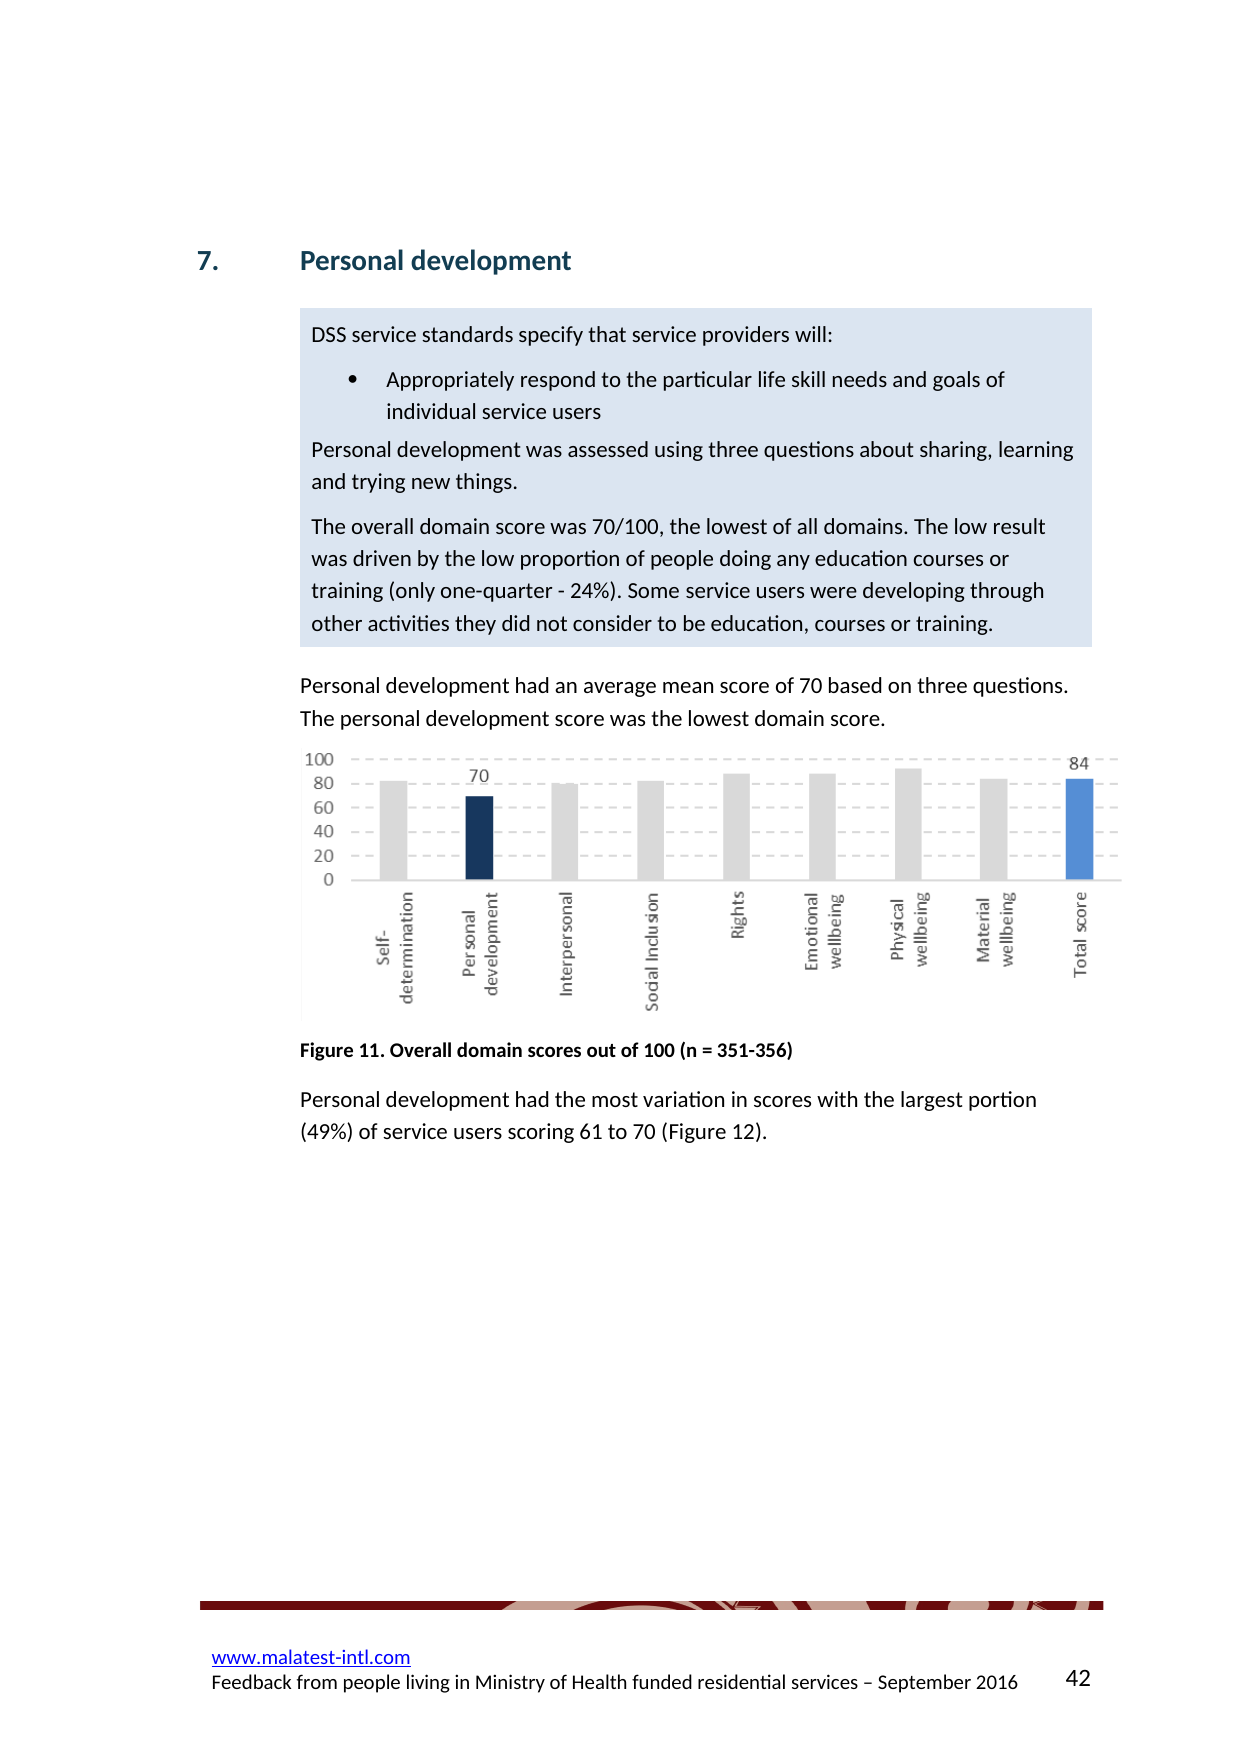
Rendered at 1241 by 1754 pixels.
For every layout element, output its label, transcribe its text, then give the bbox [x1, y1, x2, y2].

picture [300, 748, 1122, 1021]
text Personal development had an average mean score of 70 based on three questions. The personal development score was the lowest domain score. [300, 672, 1092, 732]
text Personal development had the most variation in scores with the largest portion (49%) of service users scoring 61 to 70 (Figure 12). [300, 1085, 1092, 1145]
table_header DSS service standards specify that service providers will: Appropriately respond to the particular life skill needs and goals of individual service users Personal development was assessed using three questions about sharing, learning and trying new things. The overall domain score was 70/100, the lowest of all domains. The low result was driven by the low proportion of people doing any education courses or training (only one-quarter - 24%). Some service users were developing through other activities they did not consider to be education, courses or training. [300, 308, 1092, 647]
text Figure 11. Overall domain scores out of 100 (n = 351-356) [300, 1037, 1092, 1062]
picture [199, 1601, 1104, 1610]
subtitle Personal development [197, 242, 1092, 277]
